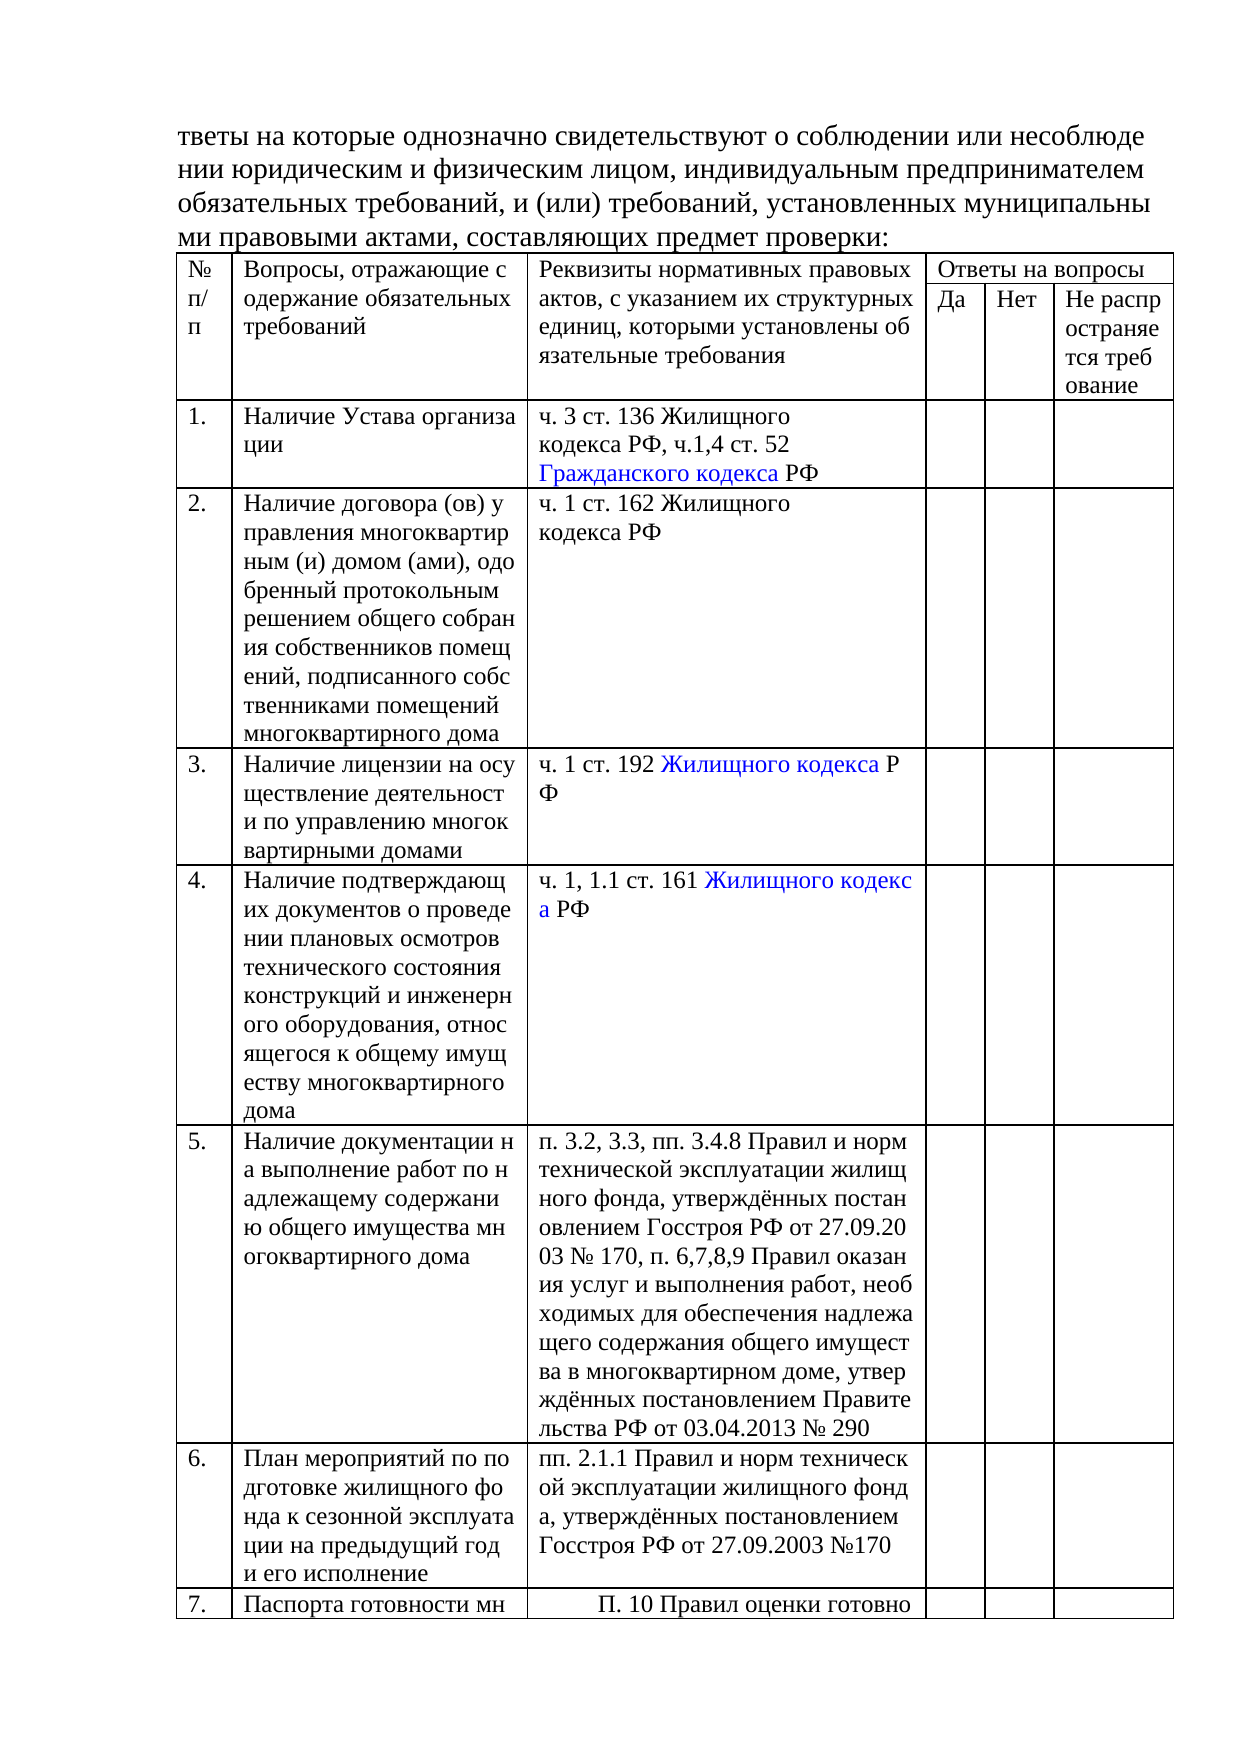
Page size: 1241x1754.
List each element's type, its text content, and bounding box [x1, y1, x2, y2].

table_cell 7. [177, 1589, 231, 1618]
table_cell [986, 866, 1053, 1124]
table_cell Наличие лицензии на осуществление деятельности по управлению многоквартирными домами [233, 749, 527, 864]
table_cell 2. [177, 489, 231, 747]
table_cell Наличие документации на выполнение работ по надлежащему содержанию общего имущества многоквартирного дома [233, 1126, 527, 1442]
table_cell [986, 1444, 1053, 1587]
table_cell [927, 866, 984, 1124]
table_cell Нет [986, 284, 1053, 399]
table_header Вопросы, отражающие содержание обязательных требований [233, 254, 527, 399]
table_cell 6. [177, 1444, 231, 1587]
table_cell [927, 401, 984, 487]
table_cell 1. [177, 401, 231, 487]
table_cell [927, 1589, 984, 1618]
table_cell пп. 2.1.1 Правил и норм технической эксплуатации жилищного фонда, утверждённых постановлением Госстроя РФ от 27.09.2003 №170 [528, 1444, 925, 1587]
table_cell 5. [177, 1126, 231, 1442]
table_cell 4. [177, 866, 231, 1124]
table_cell [986, 401, 1053, 487]
table_cell п. 3.2, 3.3, пп. 3.4.8 Правил и норм технической эксплуатации жилищного фонда, утверждённых постановлением Госстроя РФ от 27.09.2003 № 170, п. 6,7,8,9 Правил оказания услуг и выполнения работ, необходимых для обеспечения надлежащего содержания общего имущества в многоквартирном доме, утверждённых постановлением Правительства РФ от 03.04.2013 № 290 [528, 1126, 925, 1442]
table_cell ч. 1, 1.1 ст. 161 Жилищного кодекса РФ [528, 866, 925, 1124]
table_cell [927, 489, 984, 747]
table_cell [986, 749, 1053, 864]
table_cell ч. 3 ст. 136 Жилищного кодекса РФ, ч.1,4 ст. 52 Гражданского кодекса РФ [528, 401, 925, 487]
table_cell Наличие Устава организации [233, 401, 527, 487]
table_cell [1055, 1126, 1173, 1442]
table_cell [1055, 866, 1173, 1124]
table_cell [927, 1126, 984, 1442]
table_cell [986, 489, 1053, 747]
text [177, 118, 1152, 252]
table_cell [927, 1444, 984, 1587]
table_cell [1055, 401, 1173, 487]
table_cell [528, 1589, 925, 1618]
table_header Ответы на вопросы [927, 254, 1173, 283]
table_header № п/п [177, 254, 231, 399]
table_cell [1055, 1589, 1173, 1618]
table_header Реквизиты нормативных правовых актов, с указанием их структурных единиц, которыми установлены обязательные требования [528, 254, 925, 399]
table_cell Да [927, 284, 984, 399]
table_cell Не распространяется требование [1055, 284, 1173, 399]
table_cell [986, 1589, 1053, 1618]
table_cell [1055, 749, 1173, 864]
table_cell [1055, 489, 1173, 747]
table_cell [986, 1126, 1053, 1442]
table_cell ч. 1 ст. 192 Жилищного кодекса РФ [528, 749, 925, 864]
table_cell [1055, 1444, 1173, 1587]
table_cell Наличие договора (ов) управления многоквартирным (и) домом (ами), одобренный протокольным решением общего собрания собственников помещений, подписанного собственниками помещений многоквартирного дома [233, 489, 527, 747]
table_cell План мероприятий по подготовке жилищного фонда к сезонной эксплуатации на предыдущий год и его исполнение [233, 1444, 527, 1587]
table_cell ч. 1 ст. 162 Жилищного кодекса РФ [528, 489, 925, 747]
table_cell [233, 1589, 527, 1618]
table_cell Наличие подтверждающих документов о проведении плановых осмотров технического состояния конструкций и инженерного оборудования, относящегося к общему имуществу многоквартирного дома [233, 866, 527, 1124]
table_cell 3. [177, 749, 231, 864]
table_cell [927, 749, 984, 864]
